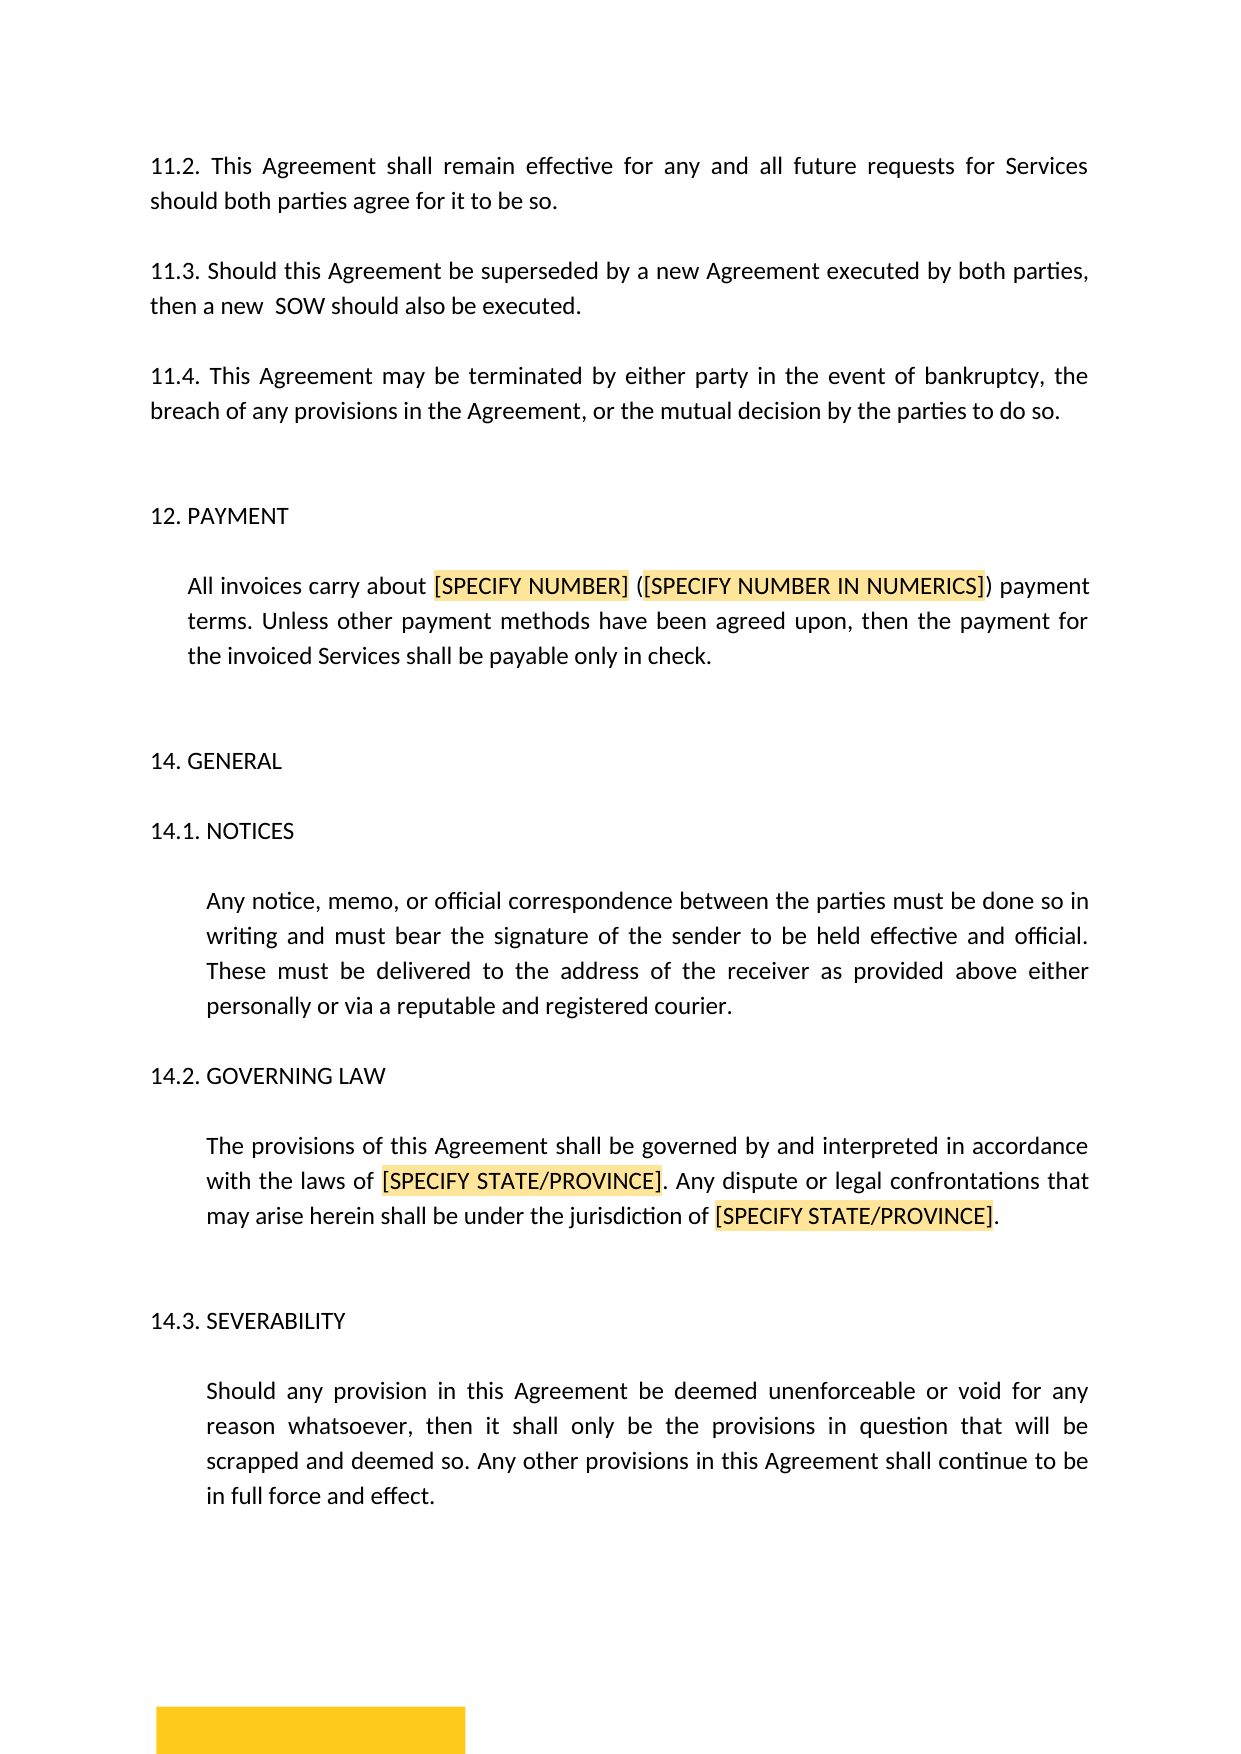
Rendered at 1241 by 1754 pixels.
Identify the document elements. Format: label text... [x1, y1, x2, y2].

text 14.2. GOVERNING LAW [150, 1060, 1090, 1091]
text Should any provision in this Agreement be deemed unenforceable or void for any reason whatsoever, then it shall only be the provisions in question that will be scrapped and deemed so. Any other provisions in this Agreement shall continue to be in full force and effect. [206, 1375, 1090, 1511]
text Any notice, memo, or official correspondence between the parties must be done so in writing and must bear the signature of the sender to be held effective and official. These must be delivered to the address of the receiver as provided above either personally or via a reputable and registered courier. [206, 885, 1090, 1021]
text 14.3. SEVERABILITY [150, 1305, 1090, 1336]
text The provisions of this Agreement shall be governed by and interpreted in accordance with the laws of [SPECIFY STATE/PROVINCE]. Any dispute or legal confrontations that may arise herein shall be under the jurisdiction of [SPECIFY STATE/PROVINCE]. [206, 1130, 1090, 1231]
text 11.3. Should this Agreement be superseded by a new Agreement executed by both parties, then a new SOW should also be executed. [150, 255, 1090, 321]
text 11.4. This Agreement may be terminated by either party in the event of bankruptcy, the breach of any provisions in the Agreement, or the mutual decision by the parties to do so. [150, 360, 1090, 426]
text 14.1. NOTICES [150, 815, 1090, 846]
text 11.2. This Agreement shall remain effective for any and all future requests for Services should both parties agree for it to be so. [150, 150, 1090, 216]
text 14. GENERAL [150, 745, 1090, 776]
text All invoices carry about [SPECIFY NUMBER] ([SPECIFY NUMBER IN NUMERICS]) payment terms. Unless other payment methods have been agreed upon, then the payment for the invoiced Services shall be payable only in check. [187, 570, 1090, 671]
text 12. PAYMENT [150, 500, 1090, 531]
